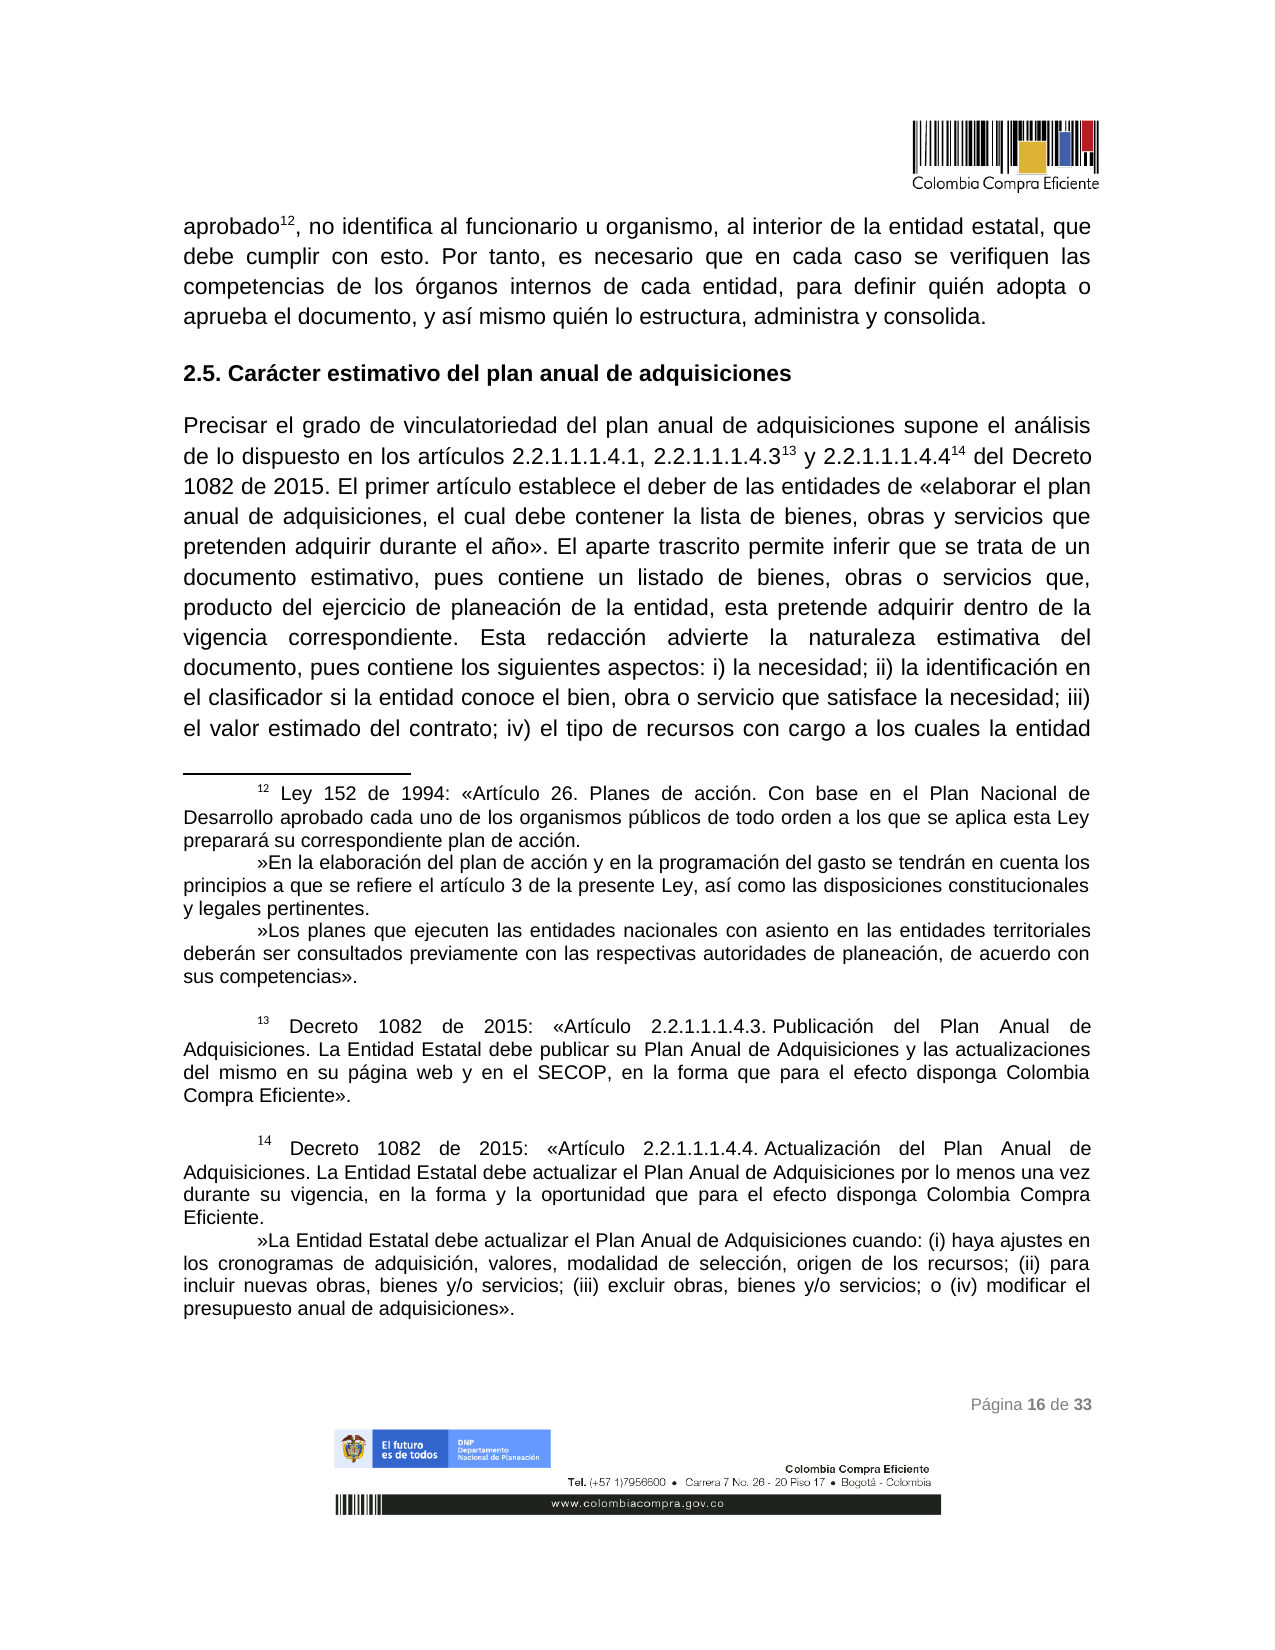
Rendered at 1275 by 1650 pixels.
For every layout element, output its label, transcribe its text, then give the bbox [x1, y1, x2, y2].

text Precisar el grado de vinculatoriedad del plan anual de adquisiciones supone el análisis de lo dispuesto en los artículos 2.2.1.1.1.4.1, 2.2.1.1.1.4.3 y 2.2.1.1.1.4.4 del Decreto 1082 de 2015. El primer artículo establece el deber de las entidades de «elaborar el plan anual de adquisiciones, el cual debe contener la lista de bienes, obras y servicios que pretenden adquirir durante el año». El aparte trascrito permite inferir que se trata de un documento estimativo, pues contiene un listado de bienes, obras o servicios que, producto del ejercicio de planeación de la entidad, esta pretende adquirir dentro de la vigencia correspondiente. Esta redacción advierte la naturaleza estimativa del documento, pues contiene los siguientes aspectos: i) la necesidad; ii) la identificación en el clasificador si la entidad conoce el bien, obra o servicio que satisface la necesidad; iii) el valor estimado del contrato; iv) el tipo de recursos con cargo a los cuales la entidad pagará el bien, obra o servicio; v) la modalidad de selección del contratista y vi) la fecha aproximada en la cual la entidad indicará el procedimiento de selección. [183, 412, 1092, 741]
picture [334, 1429, 942, 1515]
text 2.5. Carácter estimativo del plan anual de adquisiciones [183, 360, 1092, 386]
picture [905, 114, 1105, 196]
text Ahora, la guía para elaborar el plan anual de adquisiciones señala como responsabilidad del funcionario encargado solicitar aprobación, es decir que él y su equipo no son quienes adoptan el documento. Por otro lado, la Ley 152 de 1994, Ley Orgánica de Planeación, regula el «plan de acción», en el artículo 26, el cual incluye al «plan anual de adquisiciones», de acuerdo con el artículo 74 de la Ley 1474 de 2011 y con las definiciones del Decreto 1082 de 2015 ya citadas. Sin embargo, a pesar de que la Ley Orgánica de Planeación impone a los organismos públicos de todos los órdenes la obligación de preparar el «plan de acción», basado en el plan nacional de desarrollo aprobado, no identifica al funcionario u organismo, al interior de la entidad estatal, que debe cumplir con esto. Por tanto, es necesario que en cada caso se verifiquen las competencias de los órganos internos de cada entidad, para definir quién adopta o aprueba el documento, y así mismo quién lo estructura, administra y consolida. [183, 213, 1092, 329]
